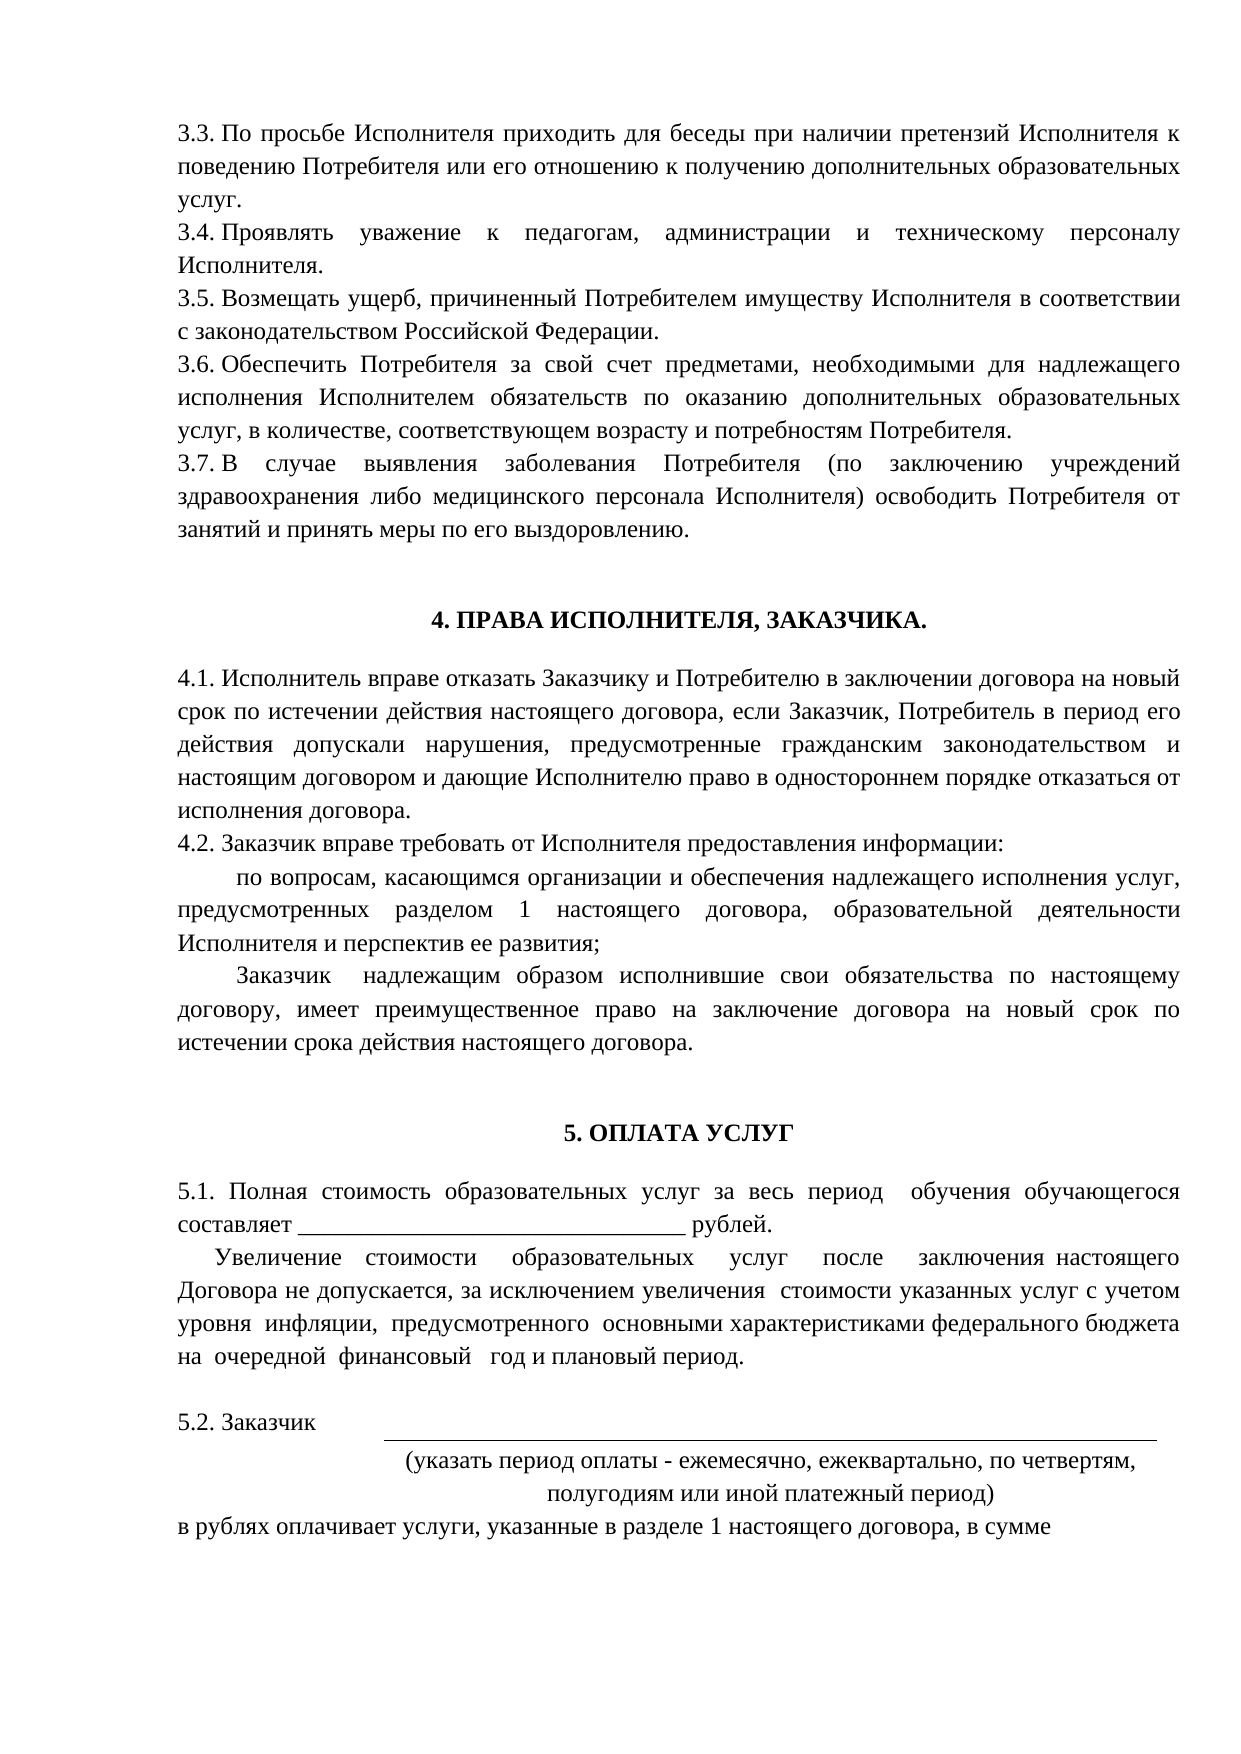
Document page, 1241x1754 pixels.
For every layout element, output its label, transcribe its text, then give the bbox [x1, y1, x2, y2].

text Заказчик надлежащим образом исполнившие свои обязательства по настоящему договору, имеет преимущественное право на заключение договора на новый срок по истечении срока действия настоящего договора. [177, 961, 1181, 1055]
text 4.1. Исполнитель вправе отказать Заказчику и Потребителю в заключении договора на новый срок по истечении действия настоящего договора, если Заказчик, Потребитель в период его действия допускали нарушения, предусмотренные гражданским законодательством и настоящим договором и дающие Исполнителю право в одностороннем порядке отказаться от исполнения договора. [177, 663, 1181, 824]
text 5.1. Полная стоимость образовательных услуг за весь период обучения обучающегося составляет _______________________________ рублей. [177, 1176, 1181, 1237]
text 3.4. Проявлять уважение к педагогам, администрации и техническому персоналу Исполнителя. [177, 217, 1181, 279]
text 3.6. Обеспечить Потребителя за свой счет предметами, необходимыми для надлежащего исполнения Исполнителем обязательств по оказанию дополнительных образовательных услуг, в количестве, соответствующем возрасту и потребностям Потребителя. [177, 349, 1181, 444]
text в рублях оплачивает услуги, указанные в разделе 1 настоящего договора, в сумме [177, 1511, 1181, 1540]
text 4. ПРАВА ИСПОЛНИТЕЛЯ, ЗАКАЗЧИКА. [177, 605, 1181, 634]
text 3.7. В случае выявления заболевания Потребителя (по заключению учреждений здравоохранения либо медицинского персонала Исполнителя) освободить Потребителя от занятий и принять меры по его выздоровлению. [177, 448, 1181, 543]
text по вопросам, касающимся организации и обеспечения надлежащего исполнения услуг, предусмотренных разделом 1 настоящего договора, образовательной деятельности Исполнителя и перспектив ее развития; [177, 862, 1181, 956]
text 5. ОПЛАТА УСЛУГ [177, 1118, 1181, 1146]
text 3.3. По просьбе Исполнителя приходить для беседы при наличии претензий Исполнителя к поведению Потребителя или его отношению к получению дополнительных образовательных услуг. [177, 118, 1181, 213]
text 5.2. Заказчик [177, 1407, 1181, 1436]
text (указать период оплаты - ежемесячно, ежеквартально, по четвертям, полугодиям или иной платежный период) [384, 1441, 1157, 1507]
text Увеличение стоимости образовательных услуг после заключения настоящего Договора не допускается, за исключением увеличения стоимости указанных услуг с учетом уровня инфляции, предусмотренного основными характеристиками федерального бюджета на очередной финансовый год и плановый период. [177, 1242, 1181, 1369]
text 4.2. Заказчик вправе требовать от Исполнителя предоставления информации: [177, 828, 1181, 857]
text 3.5. Возмещать ущерб, причиненный Потребителем имуществу Исполнителя в соответствии с законодательством Российской Федерации. [177, 283, 1181, 345]
